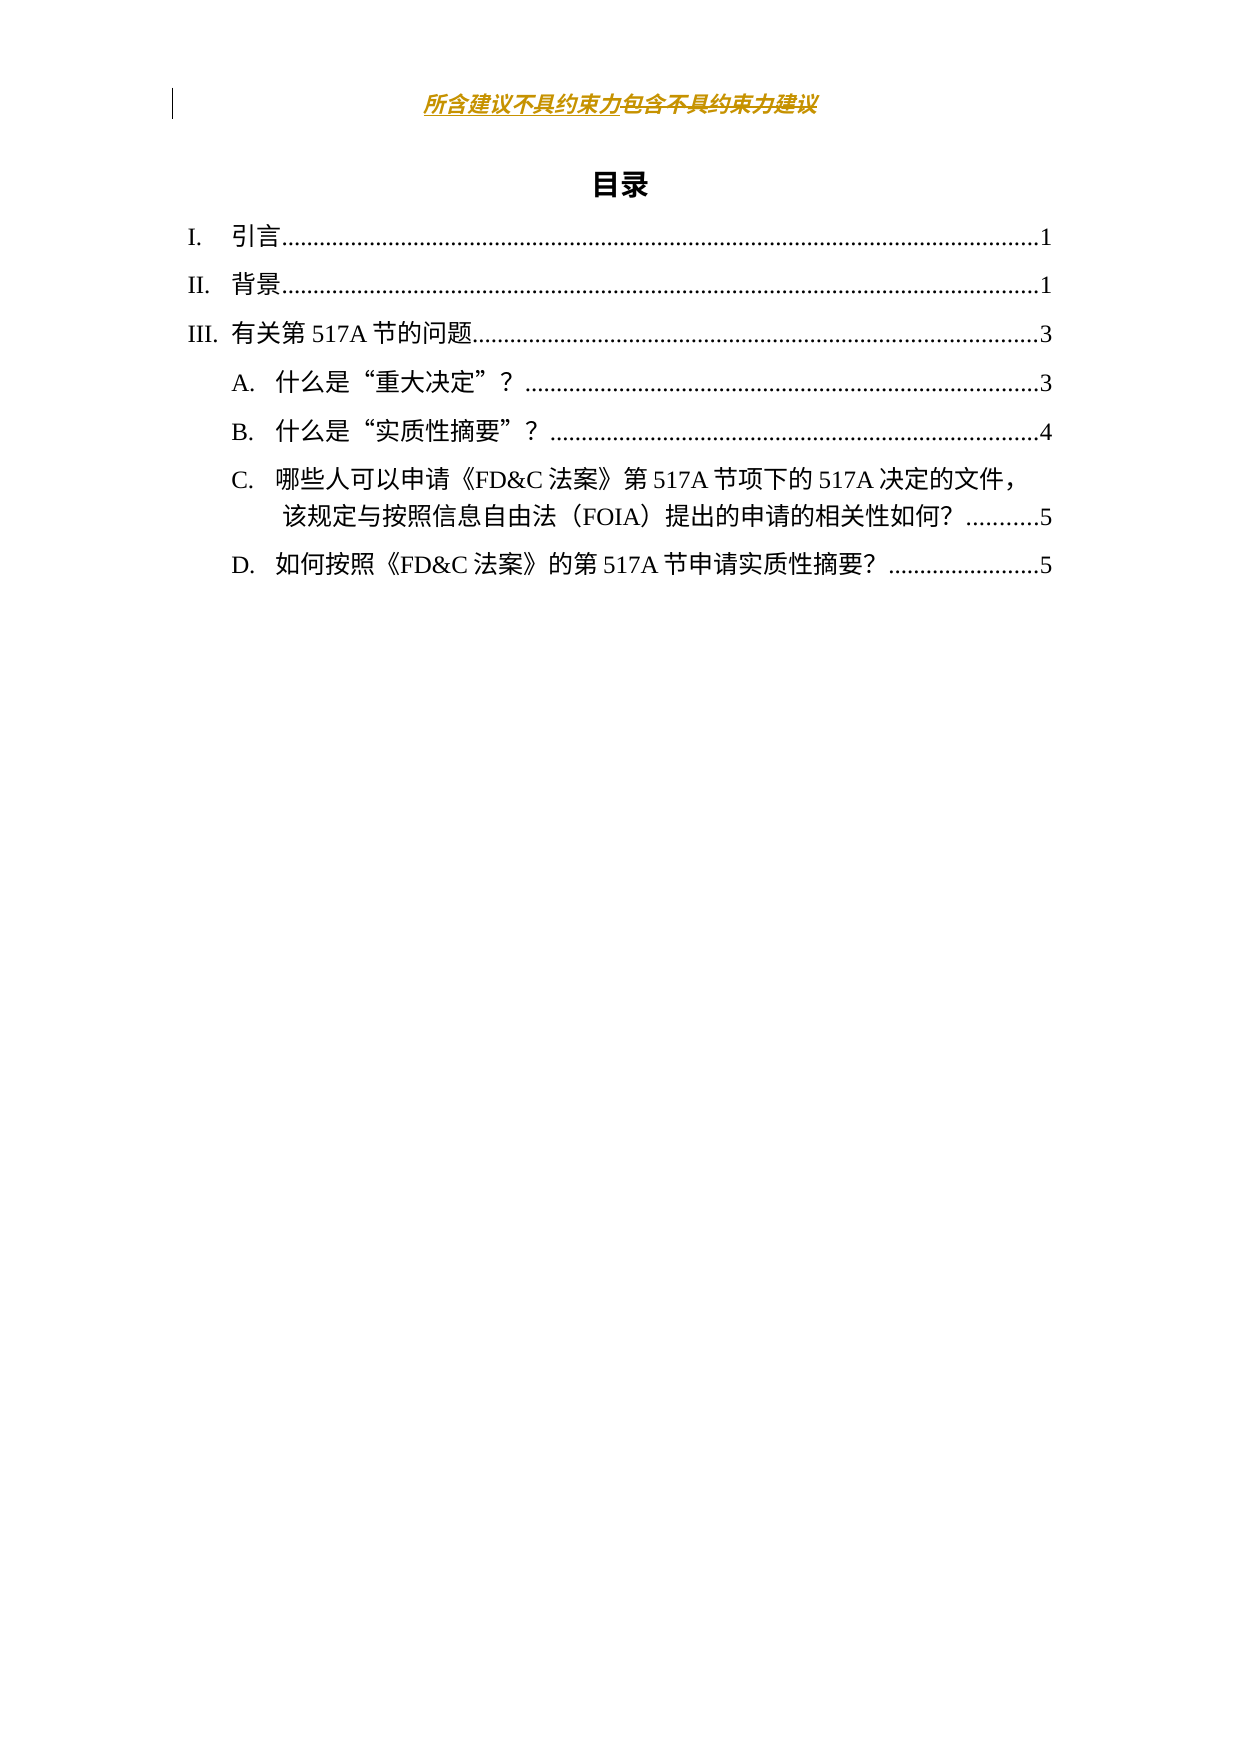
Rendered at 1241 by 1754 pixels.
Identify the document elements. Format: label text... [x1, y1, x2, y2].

text III. 有关第517A节的问题 3 [187, 314, 1053, 350]
text A. 什么是“重大决定”？ 3 [231, 362, 1053, 399]
text I. 引言 1 [187, 216, 1053, 252]
text D. 如何按照《FD&C法案》的第517A节申请实质性摘要？ 5 [231, 545, 1053, 581]
text II. 背景 1 [187, 265, 1053, 301]
text C. 哪些人可以申请《FD&C法案》第517A节项下的517A决定的文件，该规定与按照信息自由法（FOIA）提出的申请的相关性如何？ 5 [231, 460, 1053, 532]
text B. 什么是“实质性摘要”？ 4 [231, 411, 1053, 447]
text 目录 [187, 161, 1053, 204]
